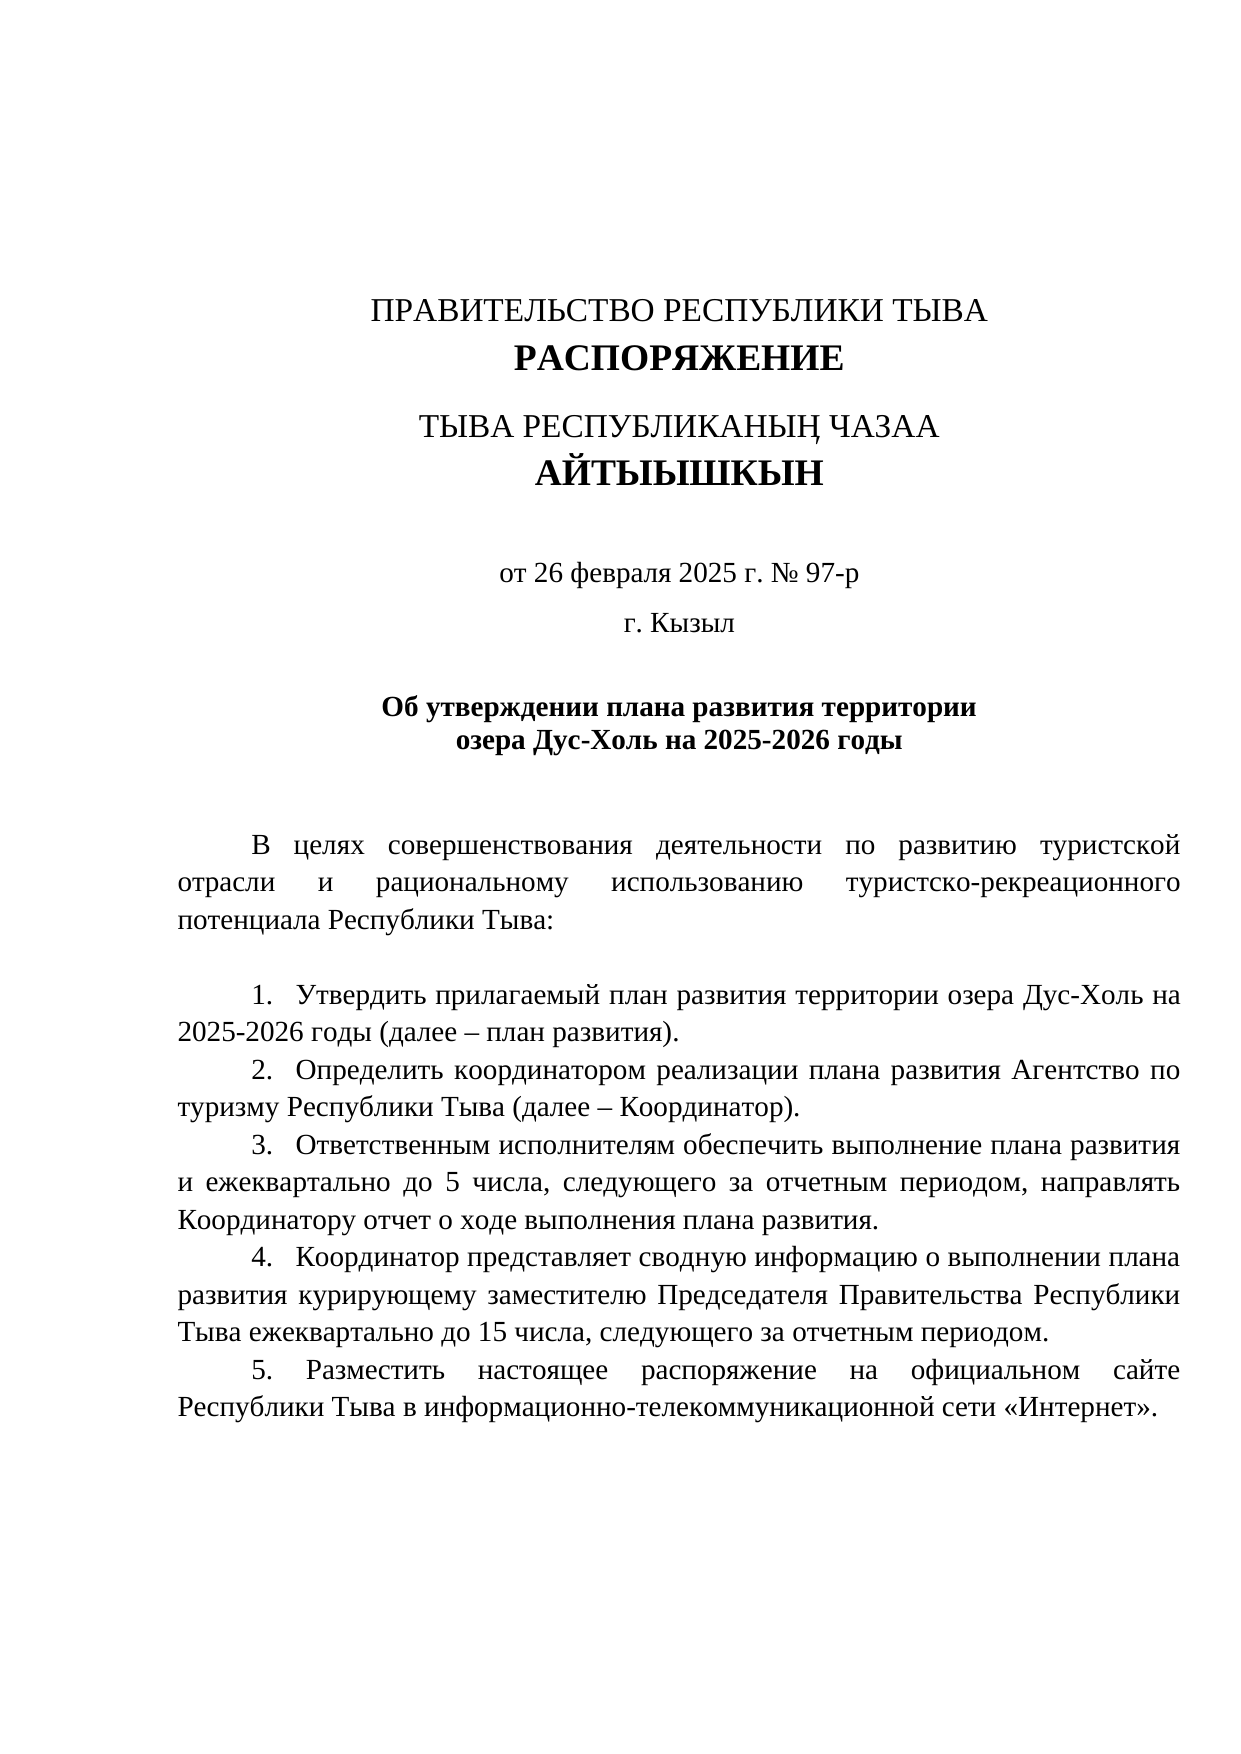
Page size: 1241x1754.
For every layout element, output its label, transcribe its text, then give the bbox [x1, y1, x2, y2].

text 5. Разместить настоящее распоряжение на официальном сайте Республики Тыва в информационно-телекоммуникационной сети «Интернет». [177, 1348, 1181, 1423]
text от 26 февраля 2025 г. № 97-р [177, 555, 1181, 588]
list Ответственным исполнителям обеспечить выполнение плана развития и ежеквартально до 5 числа, следующего за отчетным периодом, направлять Координатору отчет о ходе выполнения плана развития. [177, 1123, 1181, 1236]
list Утвердить прилагаемый план развития территории озера Дус-Холь на 2025-2026 годы (далее – план развития). [177, 973, 1181, 1048]
list Координатор представляет сводную информацию о выполнении плана развития курирующему заместителю Председателя Правительства Республики Тыва ежеквартально до 15 числа, следующего за отчетным периодом. [177, 1236, 1181, 1348]
text озера Дус-Холь на 2025-2026 годы [177, 722, 1181, 756]
text Об утверждении плана развития территории [177, 689, 1181, 722]
text г. Кызыл [177, 605, 1181, 638]
text ПРАВИТЕЛЬСТВО РЕСПУБЛИКИ ТЫВА РАСПОРЯЖЕНИЕ [177, 291, 1181, 379]
list Определить координатором реализации плана развития Агентство по туризму Республики Тыва (далее – Координатор). [177, 1048, 1181, 1123]
text ТЫВА РЕСПУБЛИКАНЫӉ ЧАЗАА АЙТЫЫШКЫН [177, 406, 1181, 494]
text В целях совершенствования деятельности по развитию туристской отрасли и рациональному использованию туристско-рекреационного потенциала Республики Тыва: [177, 823, 1181, 936]
